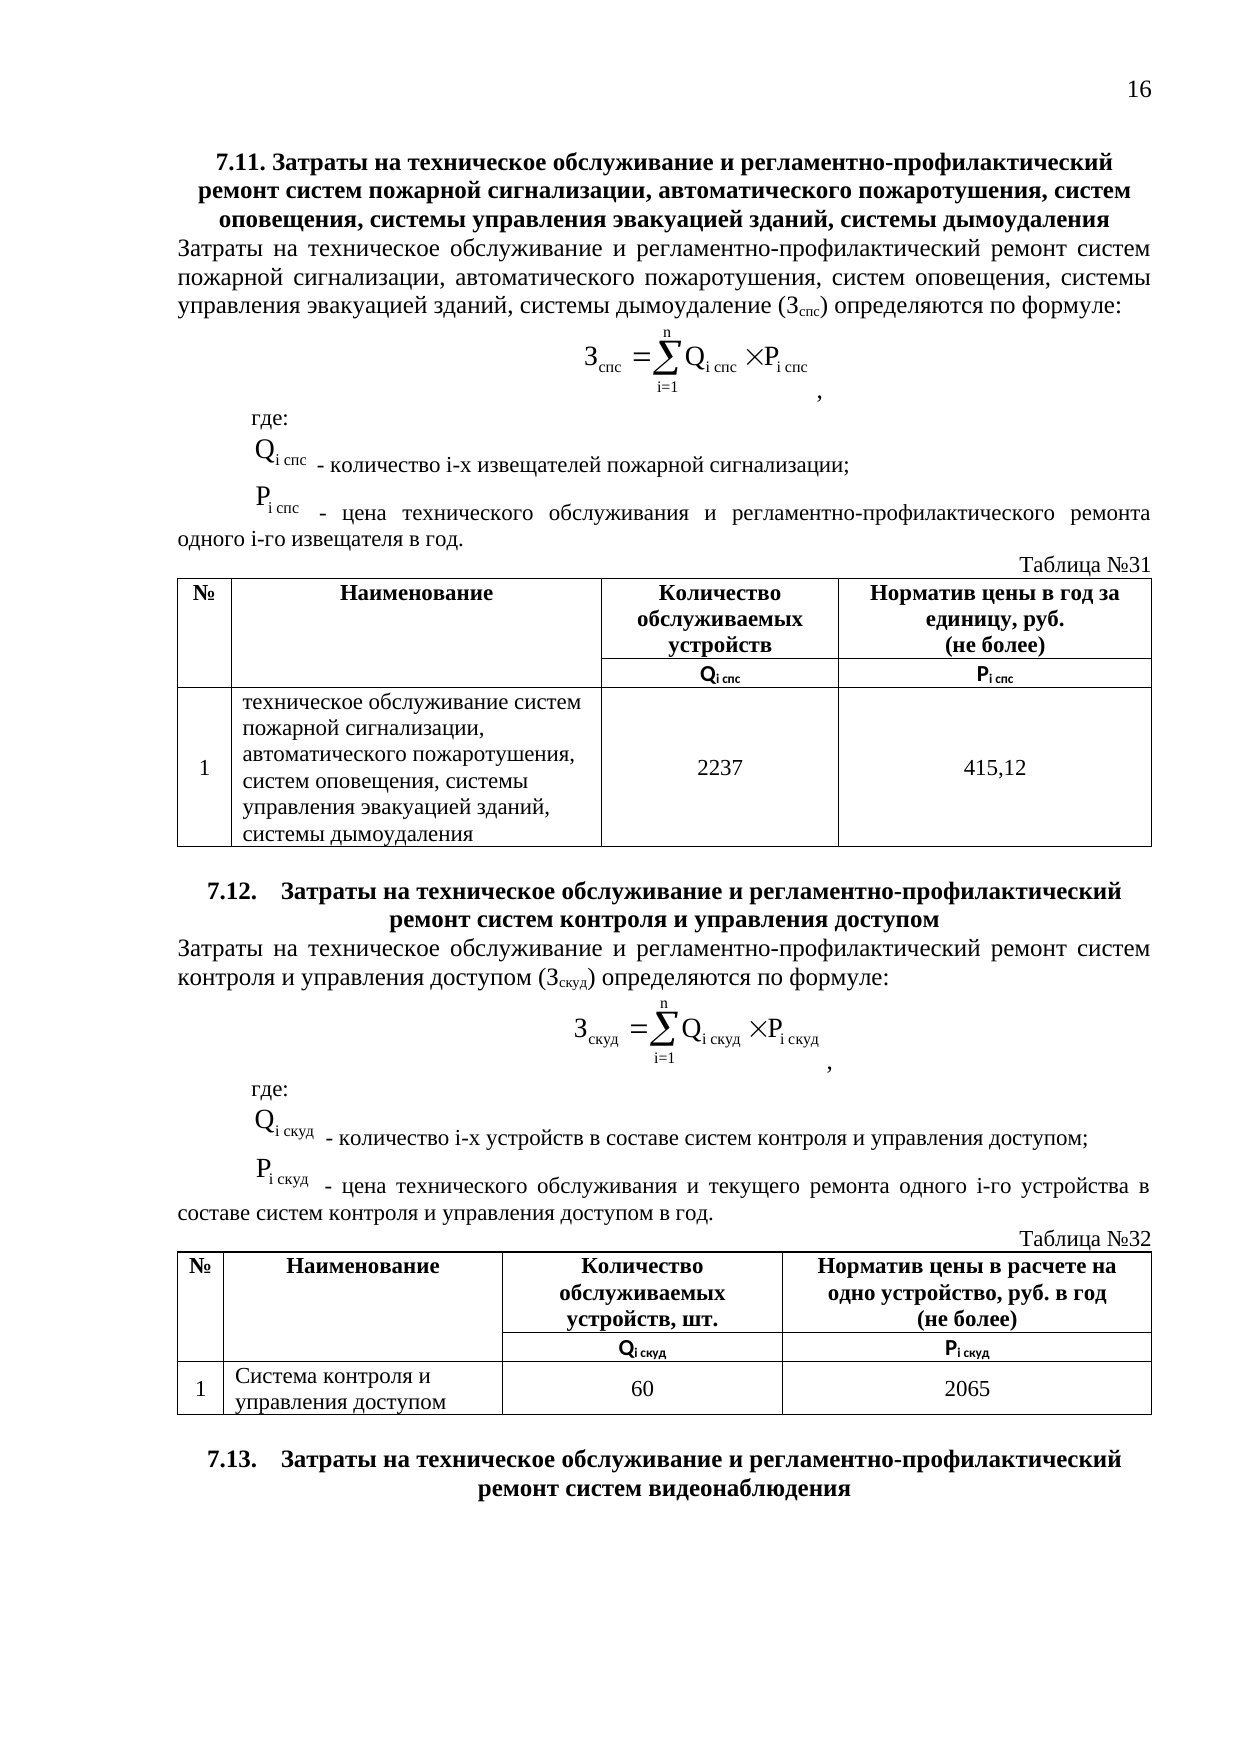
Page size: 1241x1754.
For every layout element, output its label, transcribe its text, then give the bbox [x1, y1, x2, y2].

table_header № [178, 1253, 223, 1361]
text - цена технического обслуживания и регламентно-профилактического ремонта одного i-го извещателя в год. [177, 477, 1152, 551]
table_cell Pi спс [839, 659, 1151, 687]
text где: [177, 403, 1152, 430]
text - цена технического обслуживания и текущего ремонта одного i-го устройства в составе систем контроля и управления доступом в год. [177, 1150, 1152, 1225]
table_cell Pi скуд [783, 1333, 1151, 1361]
table_cell Qi спс [602, 659, 838, 687]
table_cell 415,12 [839, 688, 1151, 846]
text , [177, 319, 1152, 403]
table_cell 1 [178, 1362, 223, 1414]
text Затраты на техническое обслуживание и регламентно-профилактический ремонт систем контроля и управления доступом (Зскуд) определяются по формуле: [177, 933, 1152, 991]
table_cell 2237 [602, 688, 838, 846]
table_header № [178, 579, 231, 687]
text - количество i-х извещателей пожарной сигнализации; [177, 430, 1152, 477]
table_header Количество обслуживаемых устройств [602, 579, 838, 658]
table_cell Система контроля и управления доступом [224, 1362, 502, 1414]
text , [177, 991, 1152, 1075]
text где: [177, 1075, 1152, 1101]
table_cell 1 [178, 688, 231, 846]
text Таблица №32 [177, 1225, 1152, 1251]
table_header Наименование [232, 579, 601, 687]
table_header Норматив цены в год за единицу, руб. (не более) [839, 579, 1151, 658]
table_header Норматив цены в расчете на одно устройство, руб. в год (не более) [783, 1253, 1151, 1332]
table_cell 2065 [783, 1362, 1151, 1414]
text 7.11. Затраты на техническое обслуживание и регламентно-профилактический ремонт систем пожарной сигнализации, автоматического пожаротушения, систем оповещения, системы управления эвакуацией зданий, системы дымоудаления [177, 147, 1152, 233]
table_header Наименование [224, 1253, 502, 1361]
table_header Количество обслуживаемых устройств, шт. [503, 1253, 782, 1332]
text Таблица №31 [177, 551, 1152, 578]
text Затраты на техническое обслуживание и регламентно-профилактический ремонт систем пожарной сигнализации, автоматического пожаротушения, систем оповещения, системы управления эвакуацией зданий, системы дымоудаление (Зспс) определяются по формуле: [177, 233, 1152, 319]
table_cell 60 [503, 1362, 782, 1414]
table_cell техническое обслуживание систем пожарной сигнализации, автоматического пожаротушения, систем оповещения, системы управления эвакуацией зданий, системы дымоудаления [232, 688, 601, 846]
table_cell Qi скуд [503, 1333, 782, 1361]
text 7.13. Затраты на техническое обслуживание и регламентно-профилактический ремонт систем видеонаблюдения [177, 1444, 1152, 1502]
text - количество i-х устройств в составе систем контроля и управления доступом; [177, 1101, 1152, 1150]
text 7.12. Затраты на техническое обслуживание и регламентно-профилактический ремонт систем контроля и управления доступом [177, 876, 1152, 933]
